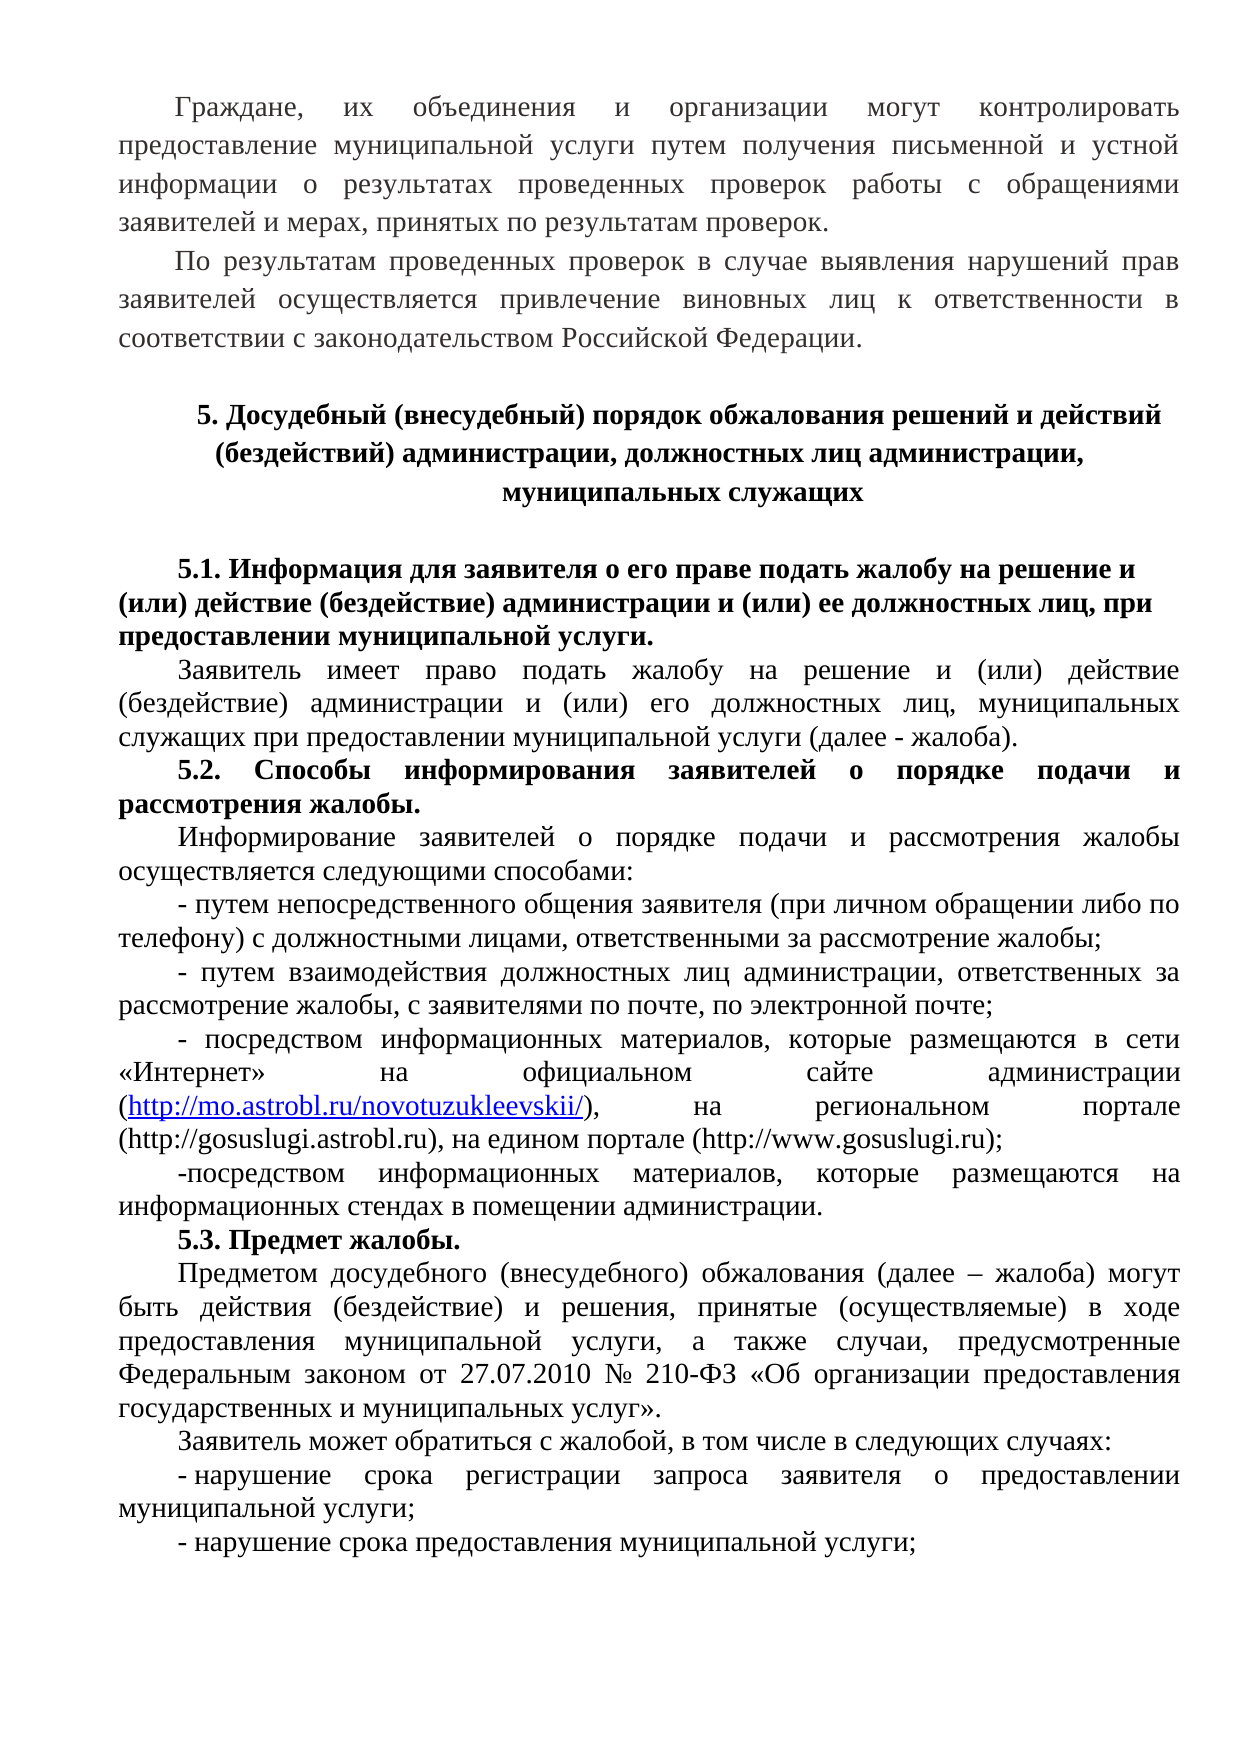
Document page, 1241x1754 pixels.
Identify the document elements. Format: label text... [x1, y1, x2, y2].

text Граждане, их объединения и организации могут контролировать предоставление муниципальной услуги путем получения письменной и устной информации о результатах проведенных проверок работы с обращениями заявителей и мерах, принятых по результатам проверок. [118, 89, 1181, 238]
text - нарушение срока предоставления муниципальной услуги; [118, 1524, 1181, 1557]
text 5. Досудебный (внесудебный) порядок обжалования решений и действий (бездействий) администрации, должностных лиц администрации, [118, 397, 1181, 469]
text - нарушение срока регистрации запроса заявителя о предоставлении муниципальной услуги; [118, 1457, 1181, 1524]
text По результатам проведенных проверок в случае выявления нарушений прав заявителей осуществляется привлечение виновных лиц к ответственности в соответствии с законодательством Российской Федерации. [118, 243, 1181, 353]
text Информирование заявителей о порядке подачи и рассмотрения жалобы осуществляется следующими способами: [118, 819, 1181, 887]
text 5.2. Способы информирования заявителей о порядке подачи и рассмотрения жалобы. [118, 752, 1181, 819]
text муниципальных служащих [118, 474, 1181, 508]
text 5.3. Предмет жалобы. [118, 1222, 1181, 1256]
text Заявитель может обратиться с жалобой, в том числе в следующих случаях: [118, 1423, 1181, 1457]
text - посредством информационных материалов, которые размещаются в сети «Интернет» на официальном сайте администрации (http://mo.astrobl.ru/novotuzukleevskii/), на региональном портале (http://gosuslugi.astrobl.ru), на едином портале (http://www.gosuslugi.ru); [118, 1021, 1181, 1155]
text -посредством информационных материалов, которые размещаются на информационных стендах в помещении администрации. [118, 1155, 1181, 1222]
text Заявитель имеет право подать жалобу на решение и (или) действие (бездействие) администрации и (или) его должностных лиц, муниципальных служащих при предоставлении муниципальной услуги (далее - жалоба). [118, 652, 1181, 752]
text 5.1. Информация для заявителя о его праве подать жалобу на решение и (или) действие (бездействие) администрации и (или) ее должностных лиц, при предоставлении муниципальной услуги. [118, 551, 1181, 652]
text - путем взаимодействия должностных лиц администрации, ответственных за рассмотрение жалобы, с заявителями по почте, по электронной почте; [118, 954, 1181, 1021]
text Предметом досудебного (внесудебного) обжалования (далее – жалоба) могут быть действия (бездействие) и решения, принятые (осуществляемые) в ходе предоставления муниципальной услуги, а также случаи, предусмотренные Федеральным законом от 27.07.2010 № 210-ФЗ «Об организации предоставления государственных и муниципальных услуг». [118, 1256, 1181, 1423]
text - путем непосредственного общения заявителя (при личном обращении либо по телефону) с должностными лицами, ответственными за рассмотрение жалобы; [118, 887, 1181, 954]
